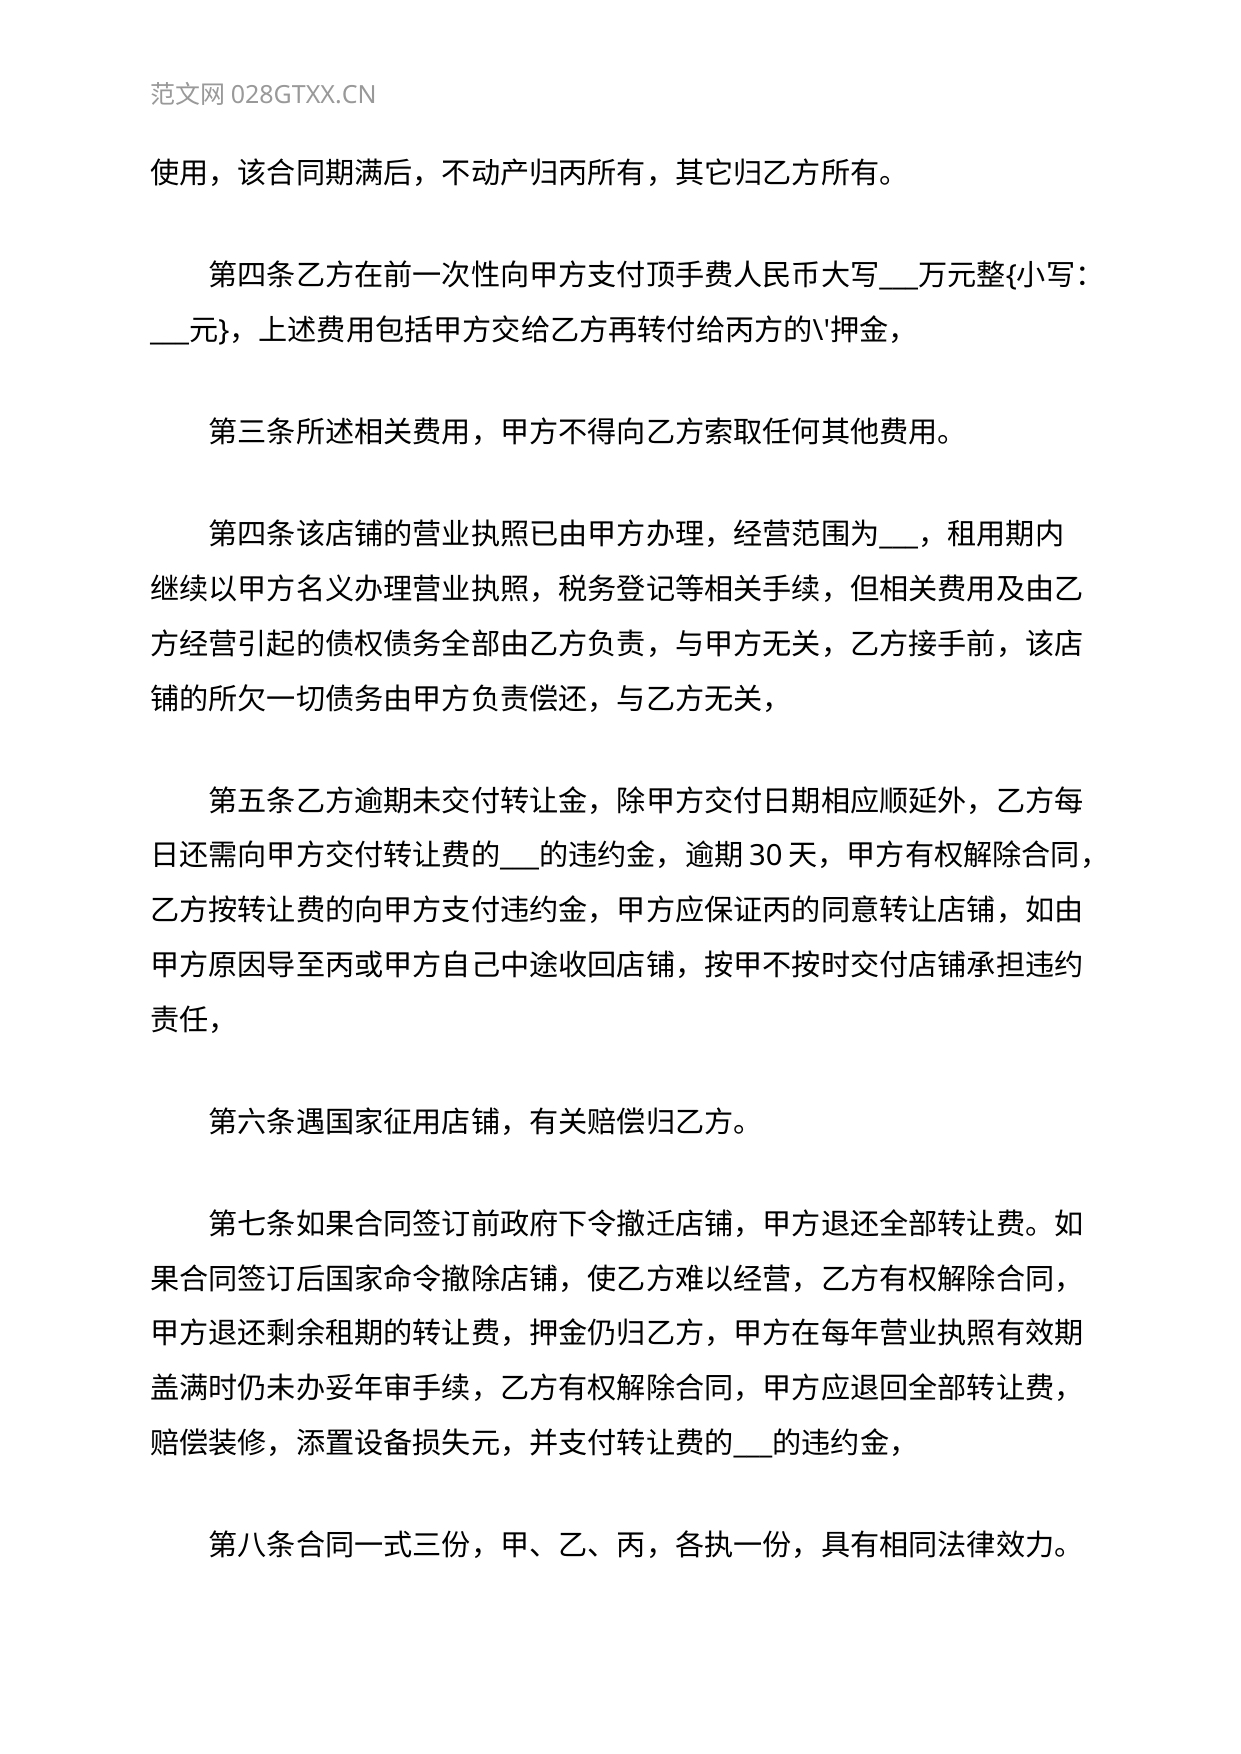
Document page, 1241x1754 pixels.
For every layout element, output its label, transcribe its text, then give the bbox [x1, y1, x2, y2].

text 第三条所述相关费用，甲方不得向乙方索取任何其他费用。 [150, 409, 1090, 451]
text 第四条乙方在前一次性向甲方支付顶手费人民币大写___万元整{小写：___元}，上述费用包括甲方交给乙方再转付给丙方的\'押金， [150, 252, 1090, 349]
text 第八条合同一式三份，甲、乙、丙，各执一份，具有相同法律效力。 [150, 1522, 1090, 1564]
text 第五条乙方逾期未交付转让金，除甲方交付日期相应顺延外，乙方每日还需向甲方交付转让费的___的违约金，逾期30天，甲方有权解除合同，乙方按转让费的向甲方支付违约金，甲方应保证丙的同意转让店铺，如由甲方原因导至丙或甲方自己中途收回店铺，按甲不按时交付店铺承担违约责任， [150, 777, 1090, 1039]
text 第七条如果合同签订前政府下令撤迁店铺，甲方退还全部转让费。如果合同签订后国家命令撤除店铺，使乙方难以经营，乙方有权解除合同，甲方退还剩余租期的转让费，押金仍归乙方，甲方在每年营业执照有效期盖满时仍未办妥年审手续，乙方有权解除合同，甲方应退回全部转让费，赔偿装修，添置设备损失元，并支付转让费的___的违约金， [150, 1200, 1090, 1462]
text 第四条该店铺的营业执照已由甲方办理，经营范围为___，租用期内继续以甲方名义办理营业执照，税务登记等相关手续，但相关费用及由乙方经营引起的债权债务全部由乙方负责，与甲方无关，乙方接手前，该店铺的所欠一切债务由甲方负责偿还，与乙方无关， [150, 511, 1090, 718]
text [150, 150, 1090, 192]
text 第六条遇国家征用店铺，有关赔偿归乙方。 [150, 1098, 1090, 1141]
